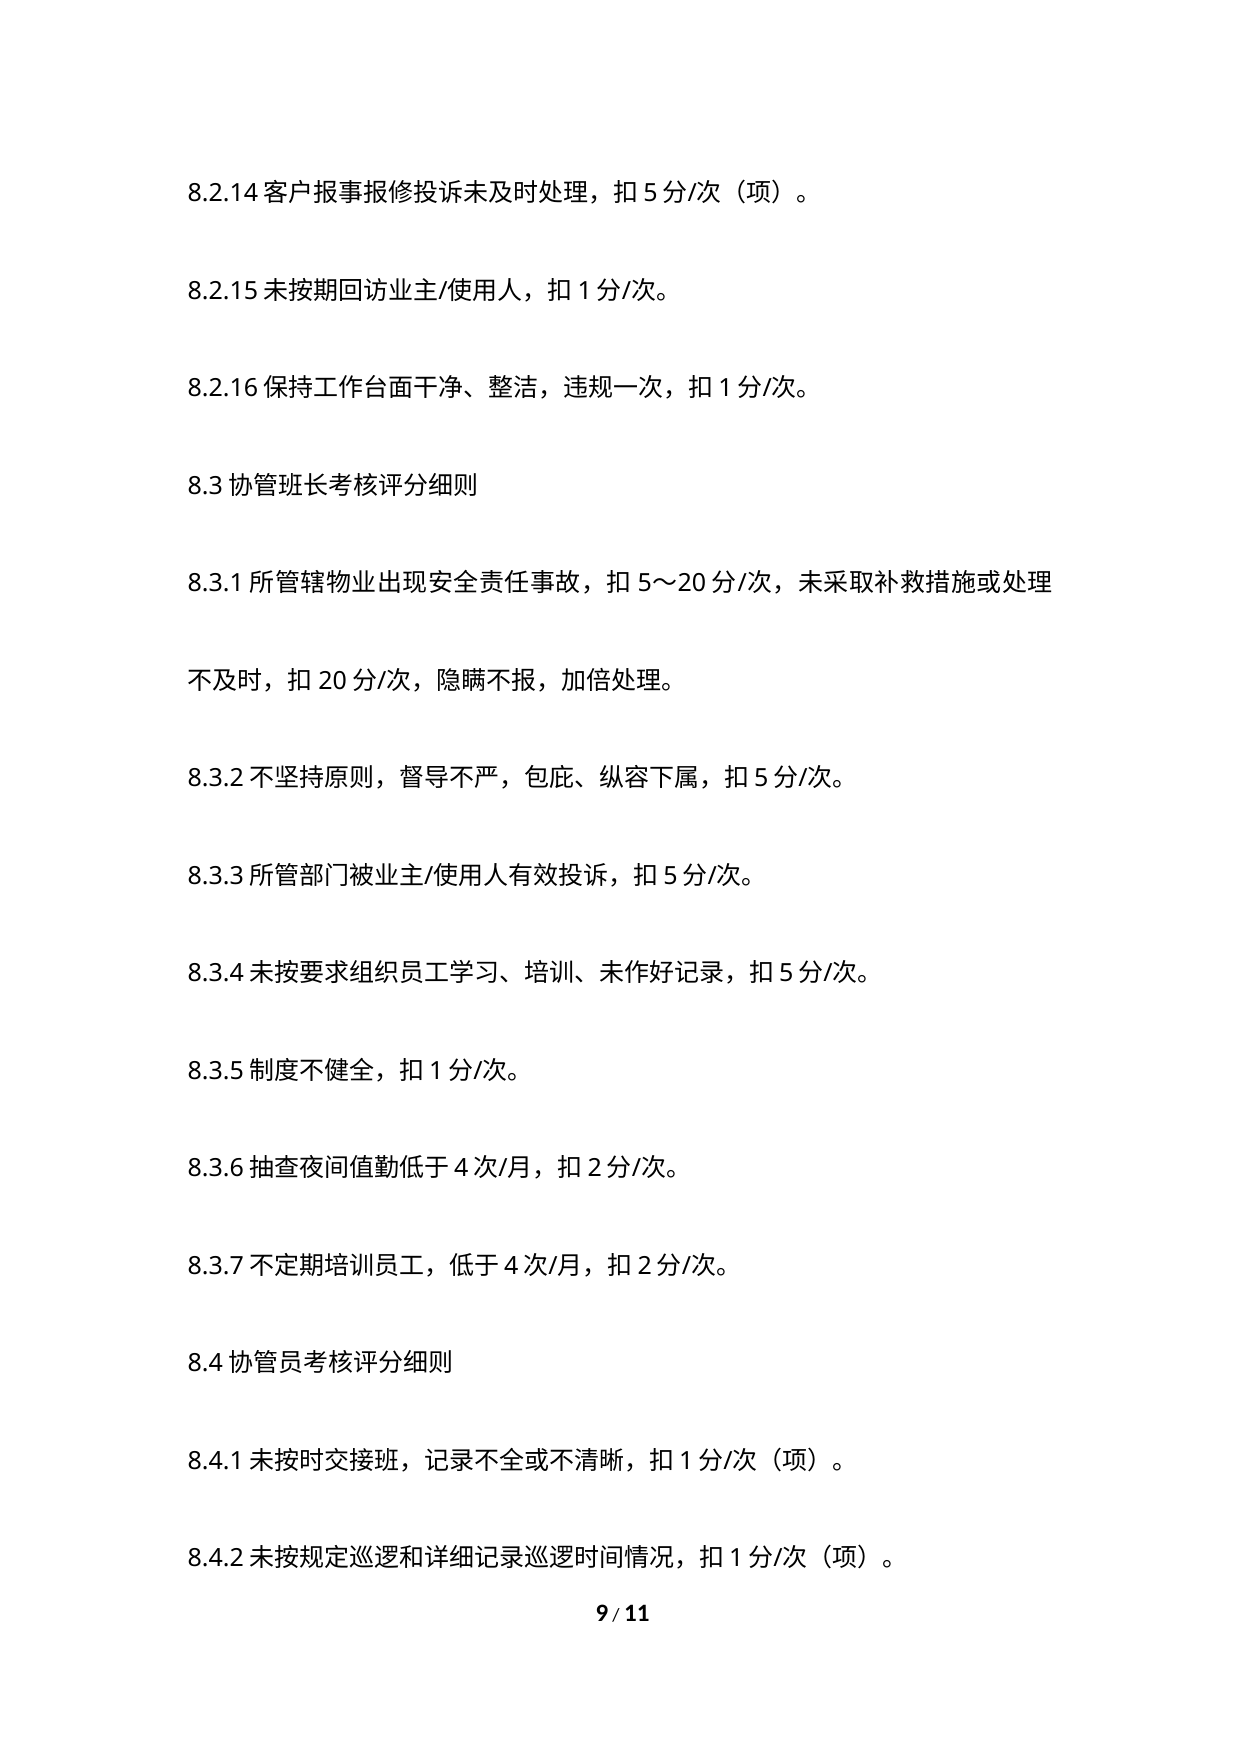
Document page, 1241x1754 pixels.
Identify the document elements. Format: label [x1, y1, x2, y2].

text [187, 158, 1053, 1588]
